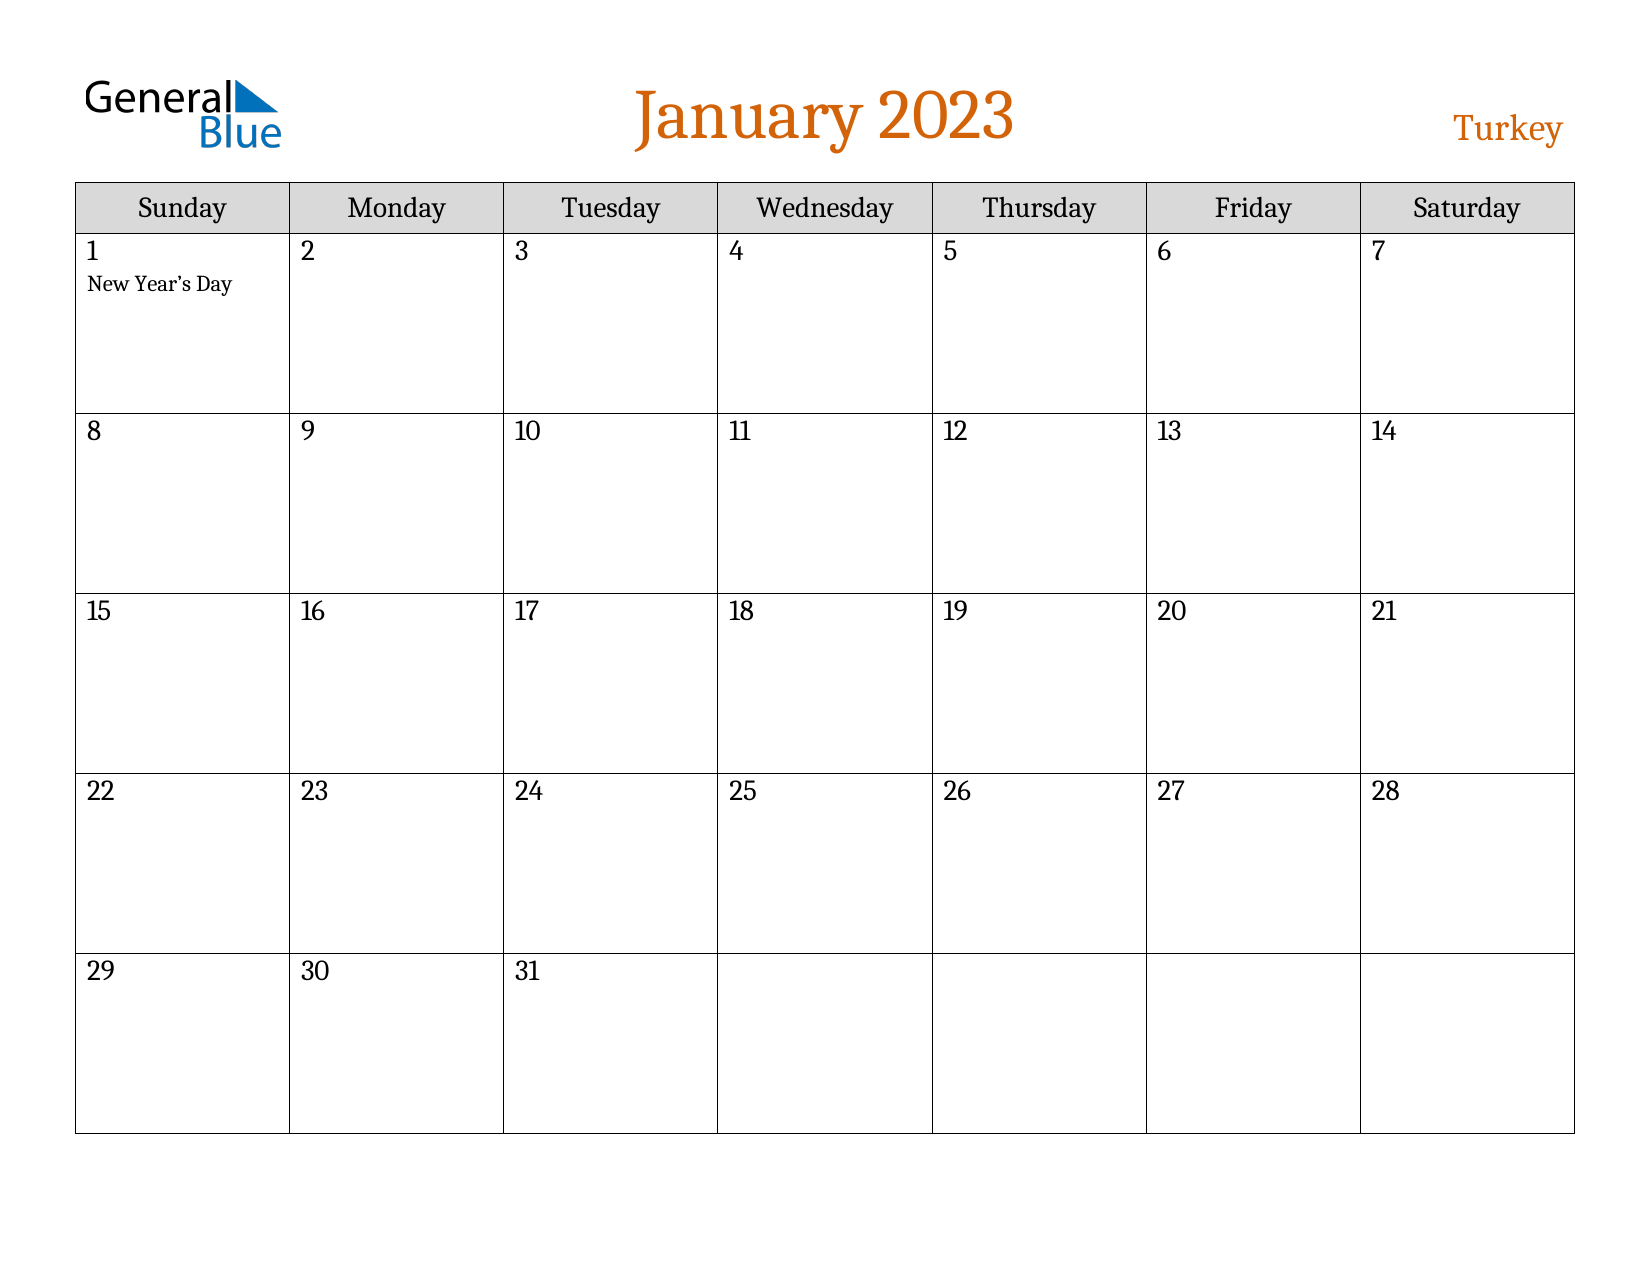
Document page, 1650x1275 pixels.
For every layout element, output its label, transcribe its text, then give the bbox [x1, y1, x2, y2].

table_cell [1147, 270, 1360, 413]
table_cell [290, 990, 503, 1133]
table_cell 26 [933, 774, 1146, 810]
table_cell 5 [933, 234, 1146, 270]
table_cell [76, 450, 289, 593]
table_cell 2 [290, 234, 503, 270]
table_cell [504, 270, 717, 413]
table_cell [504, 990, 717, 1133]
table_cell [290, 270, 503, 413]
picture [86, 80, 281, 148]
table_cell 15 [76, 594, 289, 630]
table_cell [290, 630, 503, 773]
table_cell [718, 450, 932, 593]
table_cell 3 [504, 234, 717, 270]
table_cell [1361, 810, 1574, 953]
table_cell 11 [718, 414, 932, 450]
table_cell [1361, 630, 1574, 773]
table_cell 9 [290, 414, 503, 450]
table_cell 16 [290, 594, 503, 630]
table_cell [718, 810, 932, 953]
table_cell [290, 450, 503, 593]
table_cell Thursday [933, 183, 1146, 233]
table_cell [76, 810, 289, 953]
table_cell 17 [504, 594, 717, 630]
table_cell [290, 810, 503, 953]
table_cell 18 [718, 594, 932, 630]
table_cell 22 [76, 774, 289, 810]
table_cell Sunday [76, 183, 289, 233]
table_cell 7 [1361, 234, 1574, 270]
table_cell [1147, 990, 1360, 1133]
table_cell Tuesday [504, 183, 717, 233]
table_cell 10 [504, 414, 717, 450]
table_cell 31 [504, 954, 717, 990]
table_cell [718, 270, 932, 413]
table_cell [504, 810, 717, 953]
table_cell [1147, 810, 1360, 953]
table_cell [933, 990, 1146, 1133]
table_cell 8 [76, 414, 289, 450]
table_cell 27 [1147, 774, 1360, 810]
table_cell Wednesday [718, 183, 932, 233]
table_cell 28 [1361, 774, 1574, 810]
table_cell [1147, 450, 1360, 593]
table_cell [933, 810, 1146, 953]
table_cell Friday [1147, 183, 1360, 233]
table_cell [1147, 630, 1360, 773]
table_cell 24 [504, 774, 717, 810]
table_cell 20 [1147, 594, 1360, 630]
table_header Turkey [1146, 75, 1574, 182]
table_cell 30 [290, 954, 503, 990]
table_cell Monday [290, 183, 503, 233]
table_cell 19 [933, 594, 1146, 630]
table_cell [1361, 450, 1574, 593]
table_cell [1361, 990, 1574, 1133]
table_cell [1147, 954, 1360, 990]
table_header January 2023 [504, 75, 1146, 182]
table_cell 1 [76, 234, 289, 270]
table_cell 25 [718, 774, 932, 810]
table_cell 4 [718, 234, 932, 270]
table_cell 6 [1147, 234, 1360, 270]
table_cell [718, 630, 932, 773]
table_cell 29 [76, 954, 289, 990]
table_cell [1361, 270, 1574, 413]
table_cell New Year’s Day [76, 270, 289, 413]
table_header [76, 75, 503, 182]
table_cell Saturday [1361, 183, 1574, 233]
table_cell [504, 450, 717, 593]
table_cell 14 [1361, 414, 1574, 450]
table_cell 13 [1147, 414, 1360, 450]
table_cell 12 [933, 414, 1146, 450]
table_cell [504, 630, 717, 773]
table_cell [933, 954, 1146, 990]
table_cell [718, 990, 932, 1133]
table_cell [76, 630, 289, 773]
table_cell [718, 954, 932, 990]
table_cell [76, 990, 289, 1133]
table_cell [933, 270, 1146, 413]
table_cell [1361, 954, 1574, 990]
table_cell [933, 630, 1146, 773]
table_cell [933, 450, 1146, 593]
table_cell 23 [290, 774, 503, 810]
table_cell 21 [1361, 594, 1574, 630]
